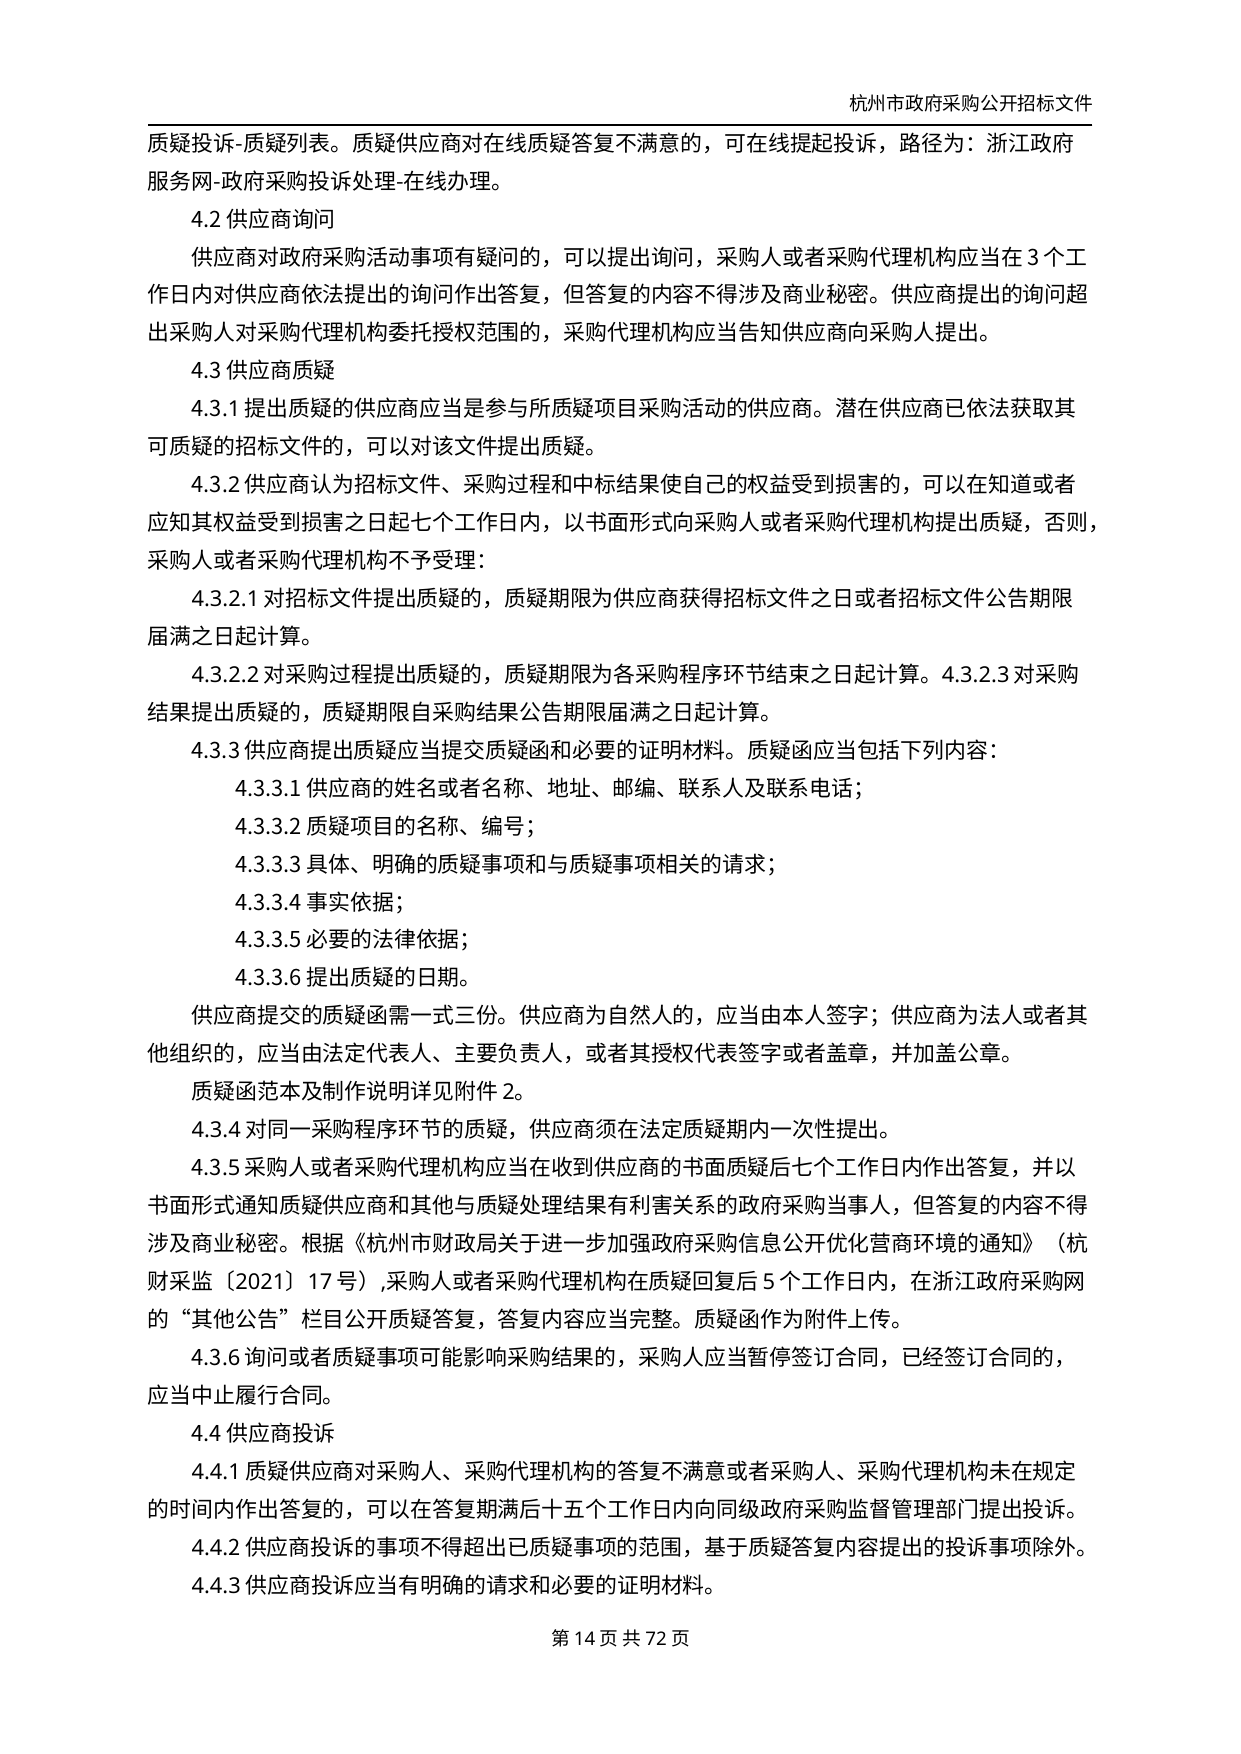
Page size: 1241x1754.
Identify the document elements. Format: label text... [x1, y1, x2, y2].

text 4.4.2供应商投诉的事项不得超出已质疑事项的范围，基于质疑答复内容提出的投诉事项除外。 [148, 1530, 1092, 1562]
text 4.3.3.2质疑项目的名称、编号； [148, 809, 1092, 840]
text 4.3.1提出质疑的供应商应当是参与所质疑项目采购活动的供应商。潜在供应商已依法获取其可质疑的招标文件的，可以对该文件提出质疑。 [148, 391, 1092, 461]
text 4.3.3.1供应商的姓名或者名称、地址、邮编、联系人及联系电话； [148, 771, 1092, 802]
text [148, 126, 1092, 195]
text 4.3.2.2对采购过程提出质疑的，质疑期限为各采购程序环节结束之日起计算。4.3.2.3对采购结果提出质疑的，质疑期限自采购结果公告期限届满之日起计算。 [148, 657, 1092, 727]
text 4.2供应商询问 [148, 202, 1092, 233]
text 4.3供应商质疑 [148, 353, 1092, 385]
text 质疑函范本及制作说明详见附件2。 [148, 1074, 1092, 1106]
text 供应商提交的质疑函需一式三份。供应商为自然人的，应当由本人签字；供应商为法人或者其他组织的，应当由法定代表人、主要负责人，或者其授权代表签字或者盖章，并加盖公章。 [148, 998, 1092, 1068]
text 4.3.6询问或者质疑事项可能影响采购结果的，采购人应当暂停签订合同，已经签订合同的，应当中止履行合同。 [148, 1340, 1092, 1410]
text 4.3.2.1对招标文件提出质疑的，质疑期限为供应商获得招标文件之日或者招标文件公告期限届满之日起计算。 [148, 581, 1092, 651]
text 4.3.4对同一采购程序环节的质疑，供应商须在法定质疑期内一次性提出。 [148, 1112, 1092, 1144]
text 4.4.3供应商投诉应当有明确的请求和必要的证明材料。 [148, 1568, 1092, 1600]
text 4.3.2供应商认为招标文件、采购过程和中标结果使自己的权益受到损害的，可以在知道或者应知其权益受到损害之日起七个工作日内，以书面形式向采购人或者采购代理机构提出质疑，否则，采购人或者采购代理机构不予受理： [148, 467, 1092, 575]
text 4.4供应商投诉 [148, 1416, 1092, 1448]
text 4.3.5采购人或者采购代理机构应当在收到供应商的书面质疑后七个工作日内作出答复，并以书面形式通知质疑供应商和其他与质疑处理结果有利害关系的政府采购当事人，但答复的内容不得涉及商业秘密。根据《杭州市财政局关于进一步加强政府采购信息公开优化营商环境的通知》（杭财采监〔2021〕17号）,采购人或者采购代理机构在质疑回复后5个工作日内，在浙江政府采购网的“其他公告”栏目公开质疑答复，答复内容应当完整。质疑函作为附件上传。 [148, 1150, 1092, 1334]
text 4.3.3.3具体、明确的质疑事项和与质疑事项相关的请求； [148, 847, 1092, 878]
text 4.4.1质疑供应商对采购人、采购代理机构的答复不满意或者采购人、采购代理机构未在规定的时间内作出答复的，可以在答复期满后十五个工作日内向同级政府采购监督管理部门提出投诉。 [148, 1454, 1092, 1524]
text 4.3.3供应商提出质疑应当提交质疑函和必要的证明材料。质疑函应当包括下列内容： [148, 733, 1092, 764]
text 4.3.3.5必要的法律依据； [148, 922, 1092, 954]
text 供应商对政府采购活动事项有疑问的，可以提出询问，采购人或者采购代理机构应当在3个工作日内对供应商依法提出的询问作出答复，但答复的内容不得涉及商业秘密。供应商提出的询问超出采购人对采购代理机构委托授权范围的，采购代理机构应当告知供应商向采购人提出。 [148, 239, 1092, 347]
text 4.3.3.4事实依据； [148, 884, 1092, 916]
text 4.3.3.6提出质疑的日期。 [148, 960, 1092, 992]
